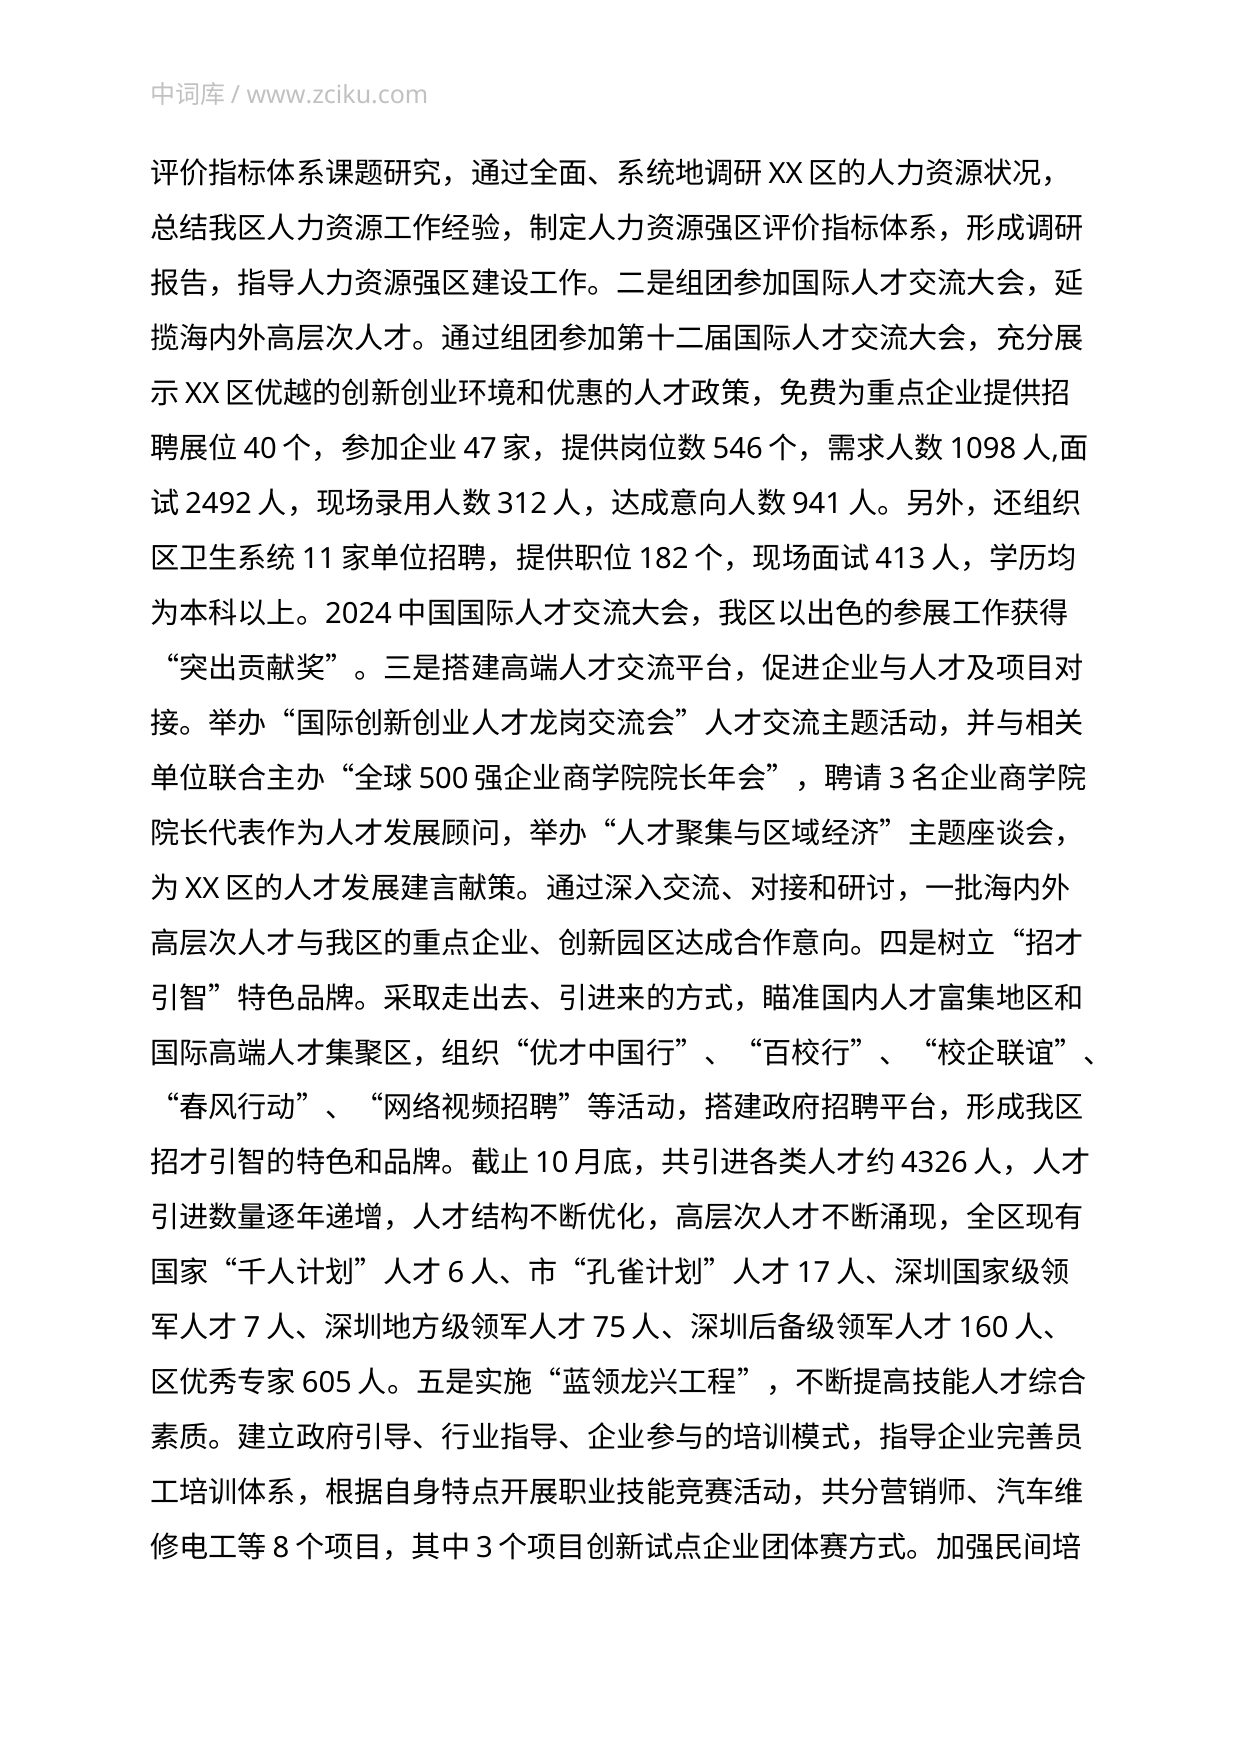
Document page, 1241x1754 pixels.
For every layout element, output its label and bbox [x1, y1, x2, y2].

text [150, 150, 1090, 1566]
